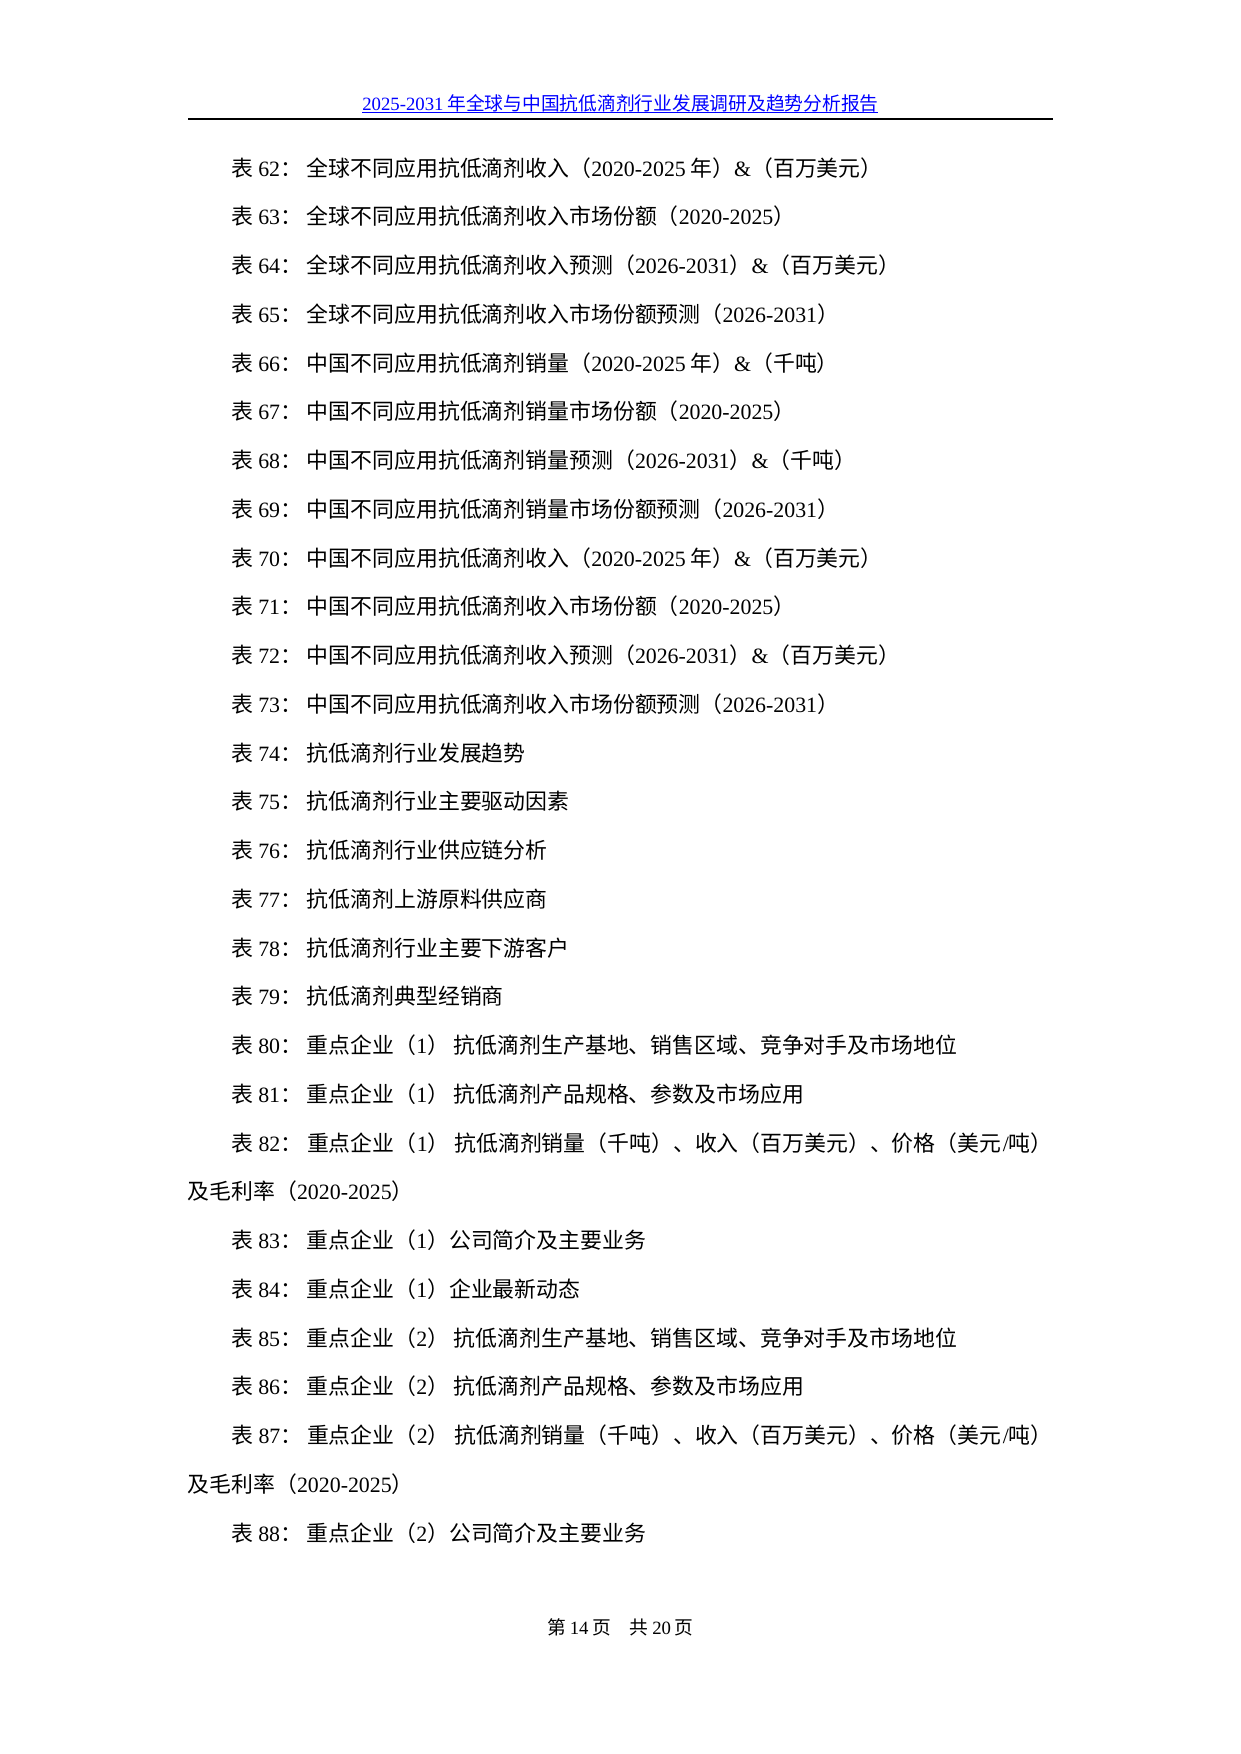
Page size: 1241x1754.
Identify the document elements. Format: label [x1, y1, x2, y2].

text [187, 150, 1053, 1548]
